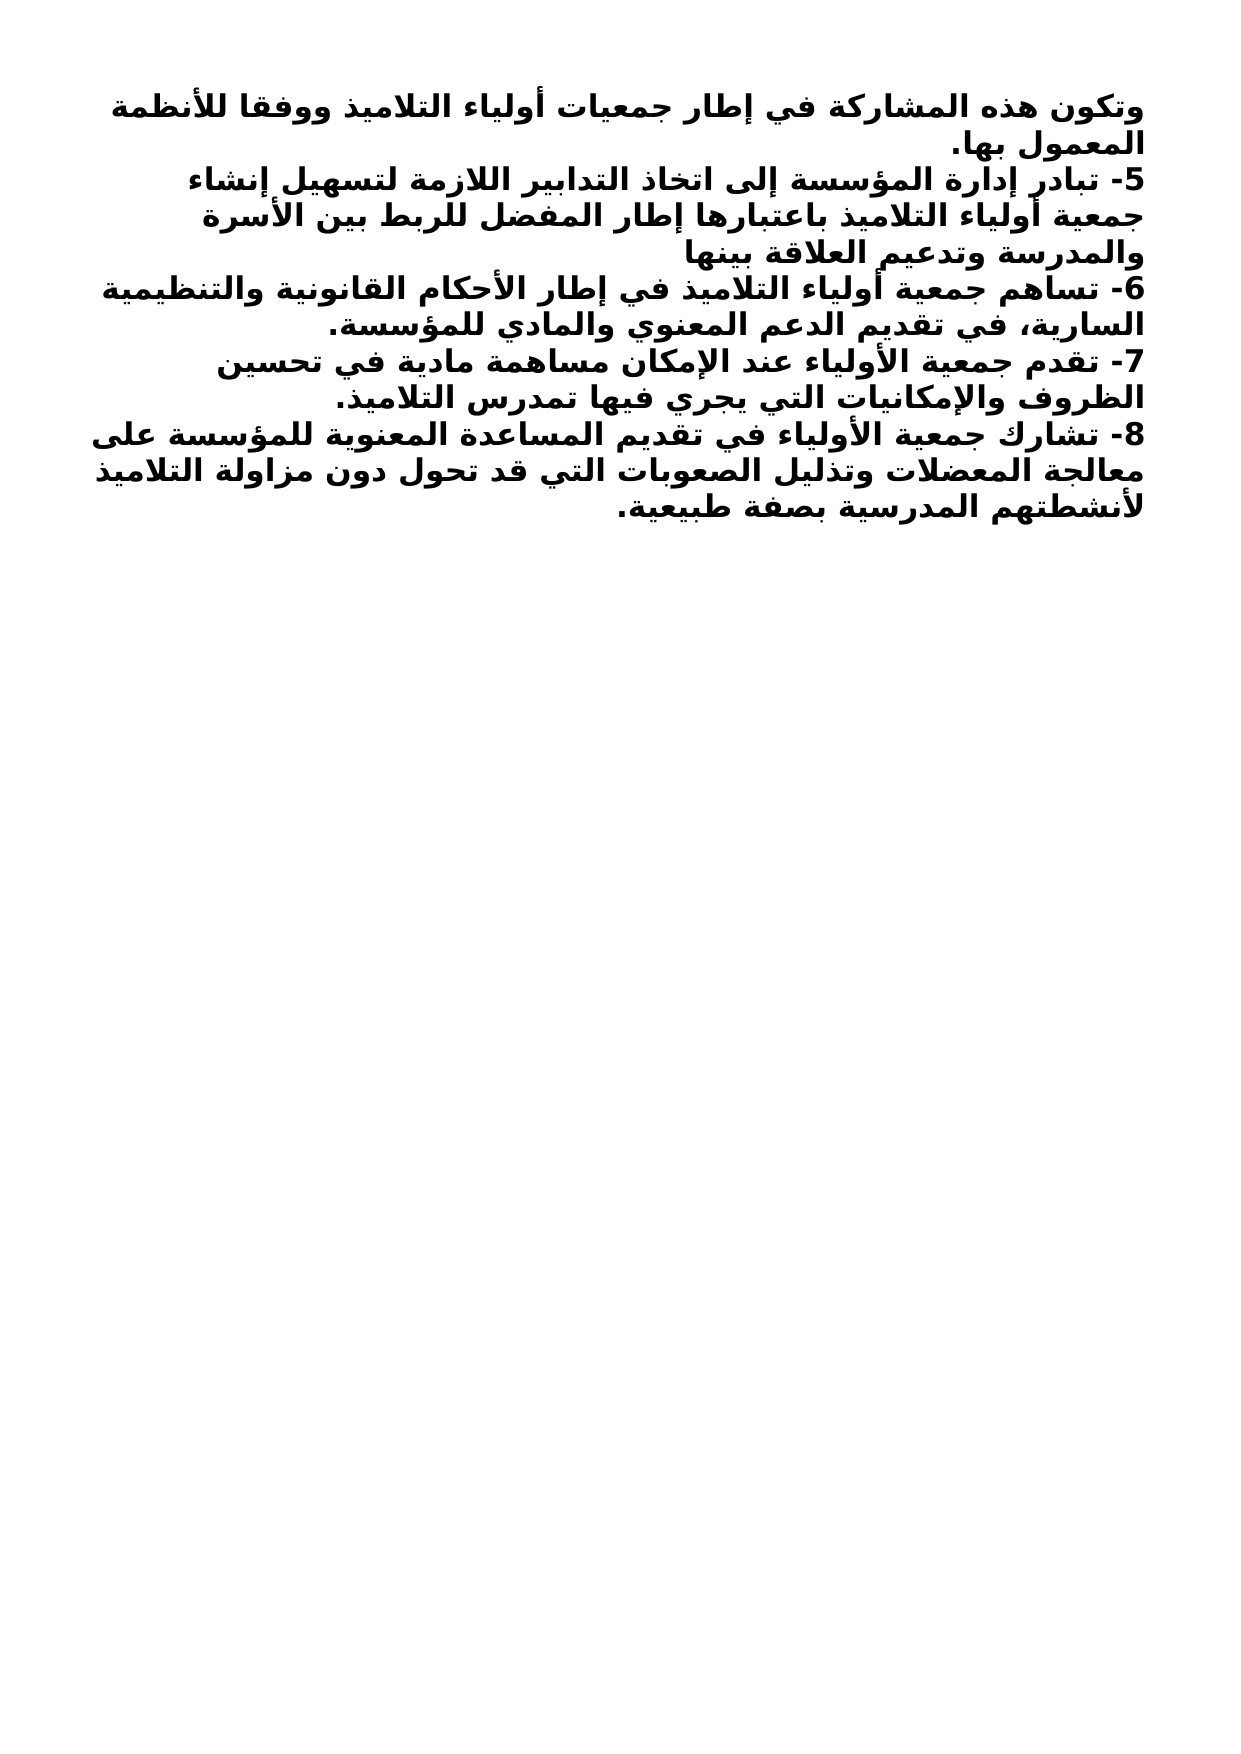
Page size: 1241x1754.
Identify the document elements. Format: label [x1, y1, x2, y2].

text [89, 89, 1146, 525]
